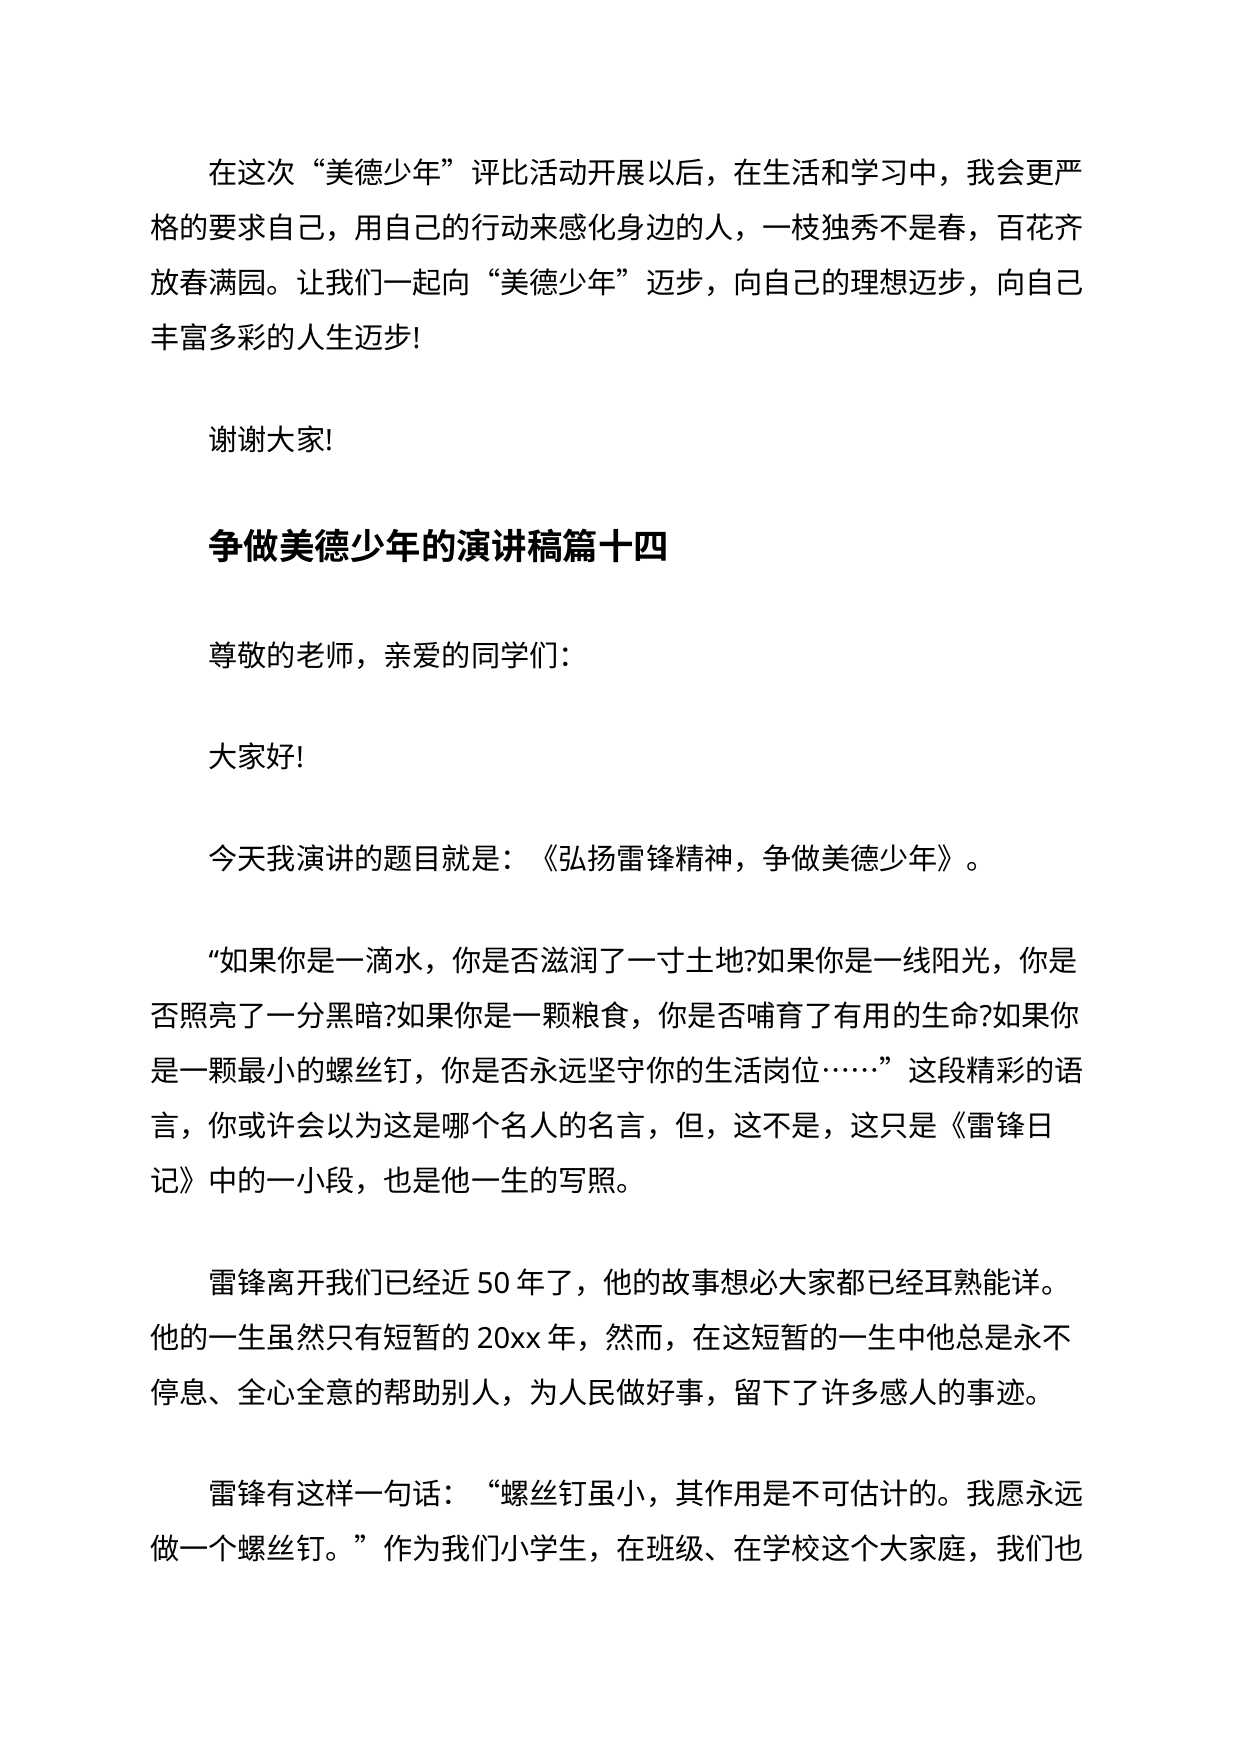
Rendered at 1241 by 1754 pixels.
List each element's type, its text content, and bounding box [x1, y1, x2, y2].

text 尊敬的老师，亲爱的同学们： [150, 632, 1090, 674]
text 雷锋离开我们已经近50年了，他的故事想必大家都已经耳熟能详。他的一生虽然只有短暂的20xx年，然而，在这短暂的一生中他总是永不停息、全心全意的帮助别人，为人民做好事，留下了许多感人的事迹。 [150, 1259, 1090, 1411]
text 今天我演讲的题目就是：《弘扬雷锋精神，争做美德少年》。 [150, 836, 1090, 878]
text 在这次“美德少年”评比活动开展以后，在生活和学习中，我会更严格的要求自己，用自己的行动来感化身边的人，一枝独秀不是春，百花齐放春满园。让我们一起向“美德少年”迈步，向自己的理想迈步，向自己丰富多彩的人生迈步! [150, 150, 1090, 357]
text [150, 1471, 1090, 1568]
text “如果你是一滴水，你是否滋润了一寸土地?如果你是一线阳光，你是否照亮了一分黑暗?如果你是一颗粮食，你是否哺育了有用的生命?如果你是一颗最小的螺丝钉，你是否永远坚守你的生活岗位……”这段精彩的语言，你或许会以为这是哪个名人的名言，但，这不是，这只是《雷锋日记》中的一小段，也是他一生的写照。 [150, 938, 1090, 1200]
text 争做美德少年的演讲稿篇十四 [150, 519, 1090, 570]
text 大家好! [150, 734, 1090, 776]
text 谢谢大家! [150, 417, 1090, 459]
